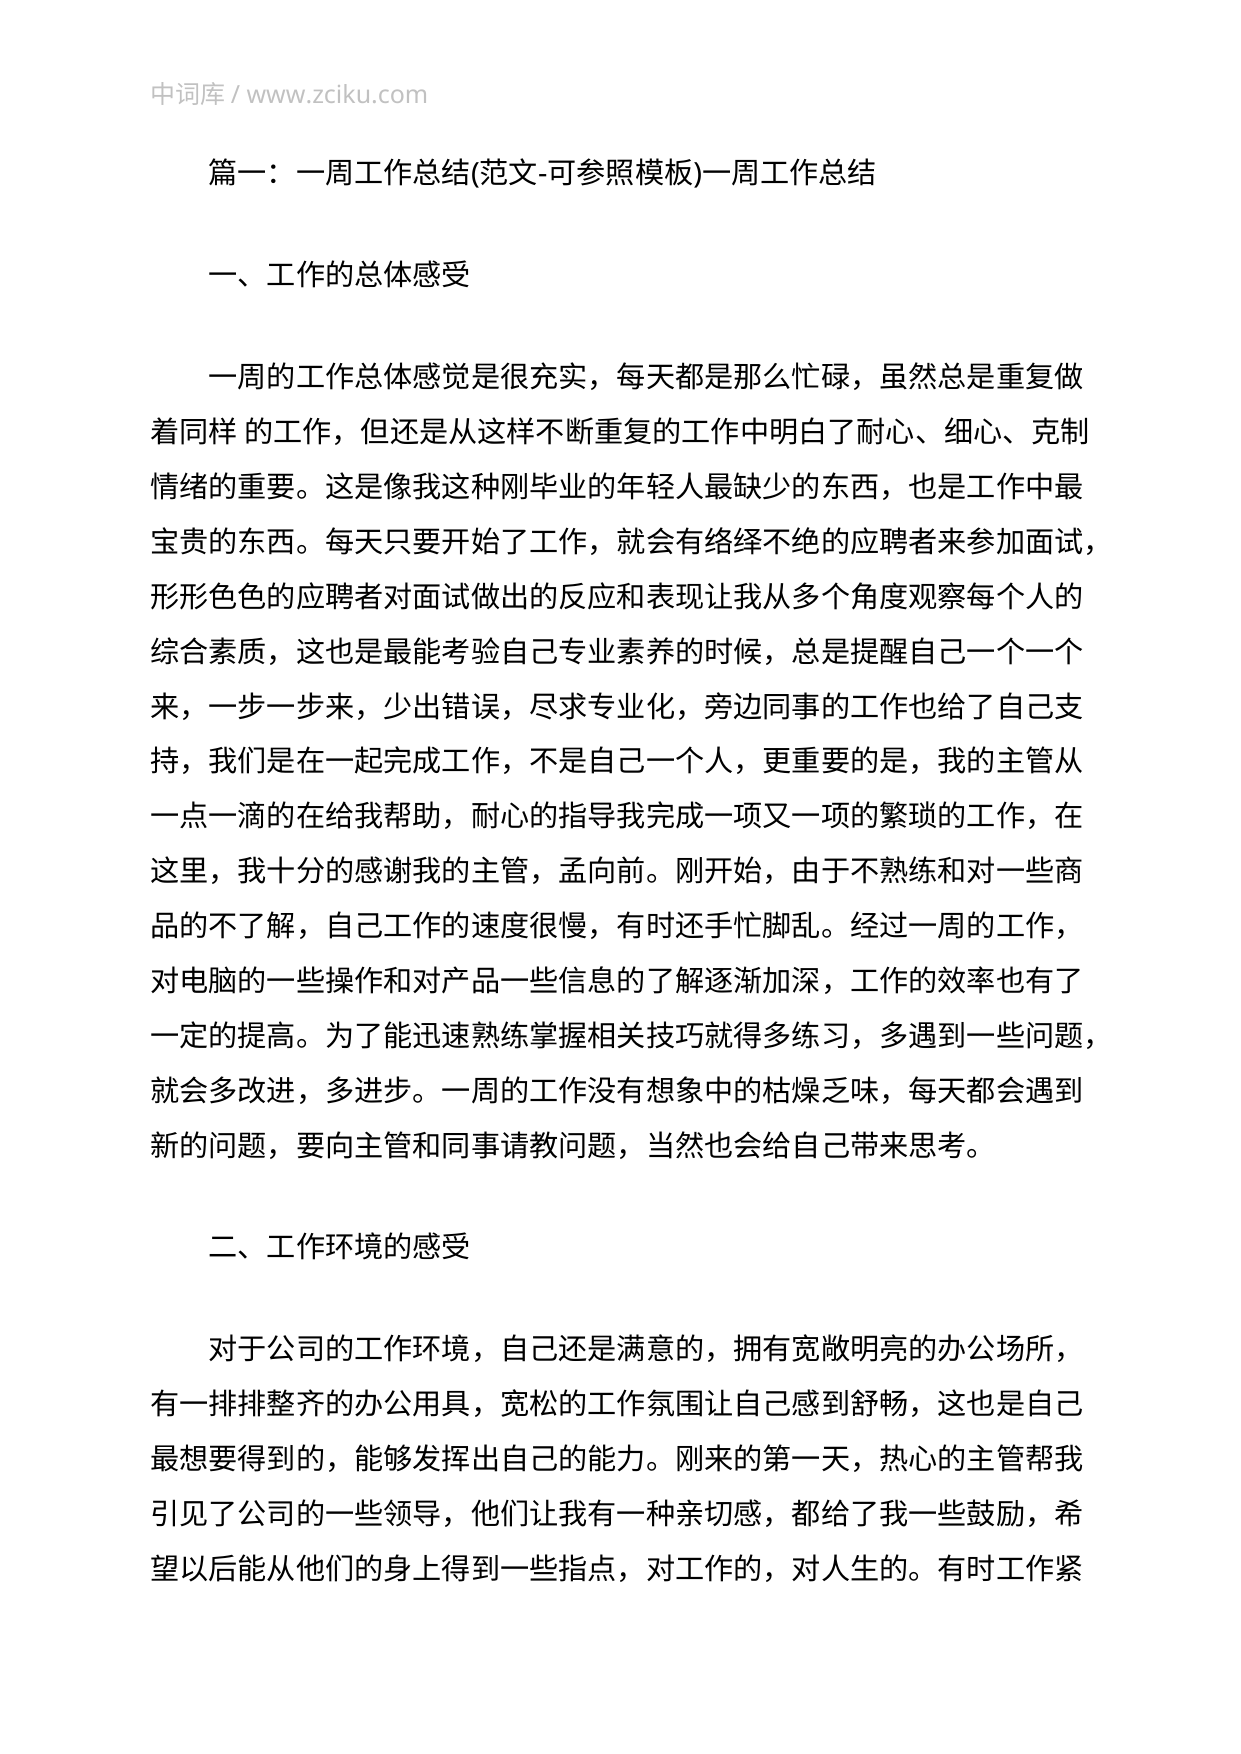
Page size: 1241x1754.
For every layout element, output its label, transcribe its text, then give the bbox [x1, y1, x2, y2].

text 二、工作环境的感受 [150, 1224, 1090, 1266]
text 一周的工作总体感觉是很充实，每天都是那么忙碌，虽然总是重复做着同样 的工作，但还是从这样不断重复的工作中明白了耐心、细心、克制情绪的重要。这是像我这种刚毕业的年轻人最缺少的东西，也是工作中最宝贵的东西。每天只要开始了工作，就会有络绎不绝的应聘者来参加面试，形形色色的应聘者对面试做出的反应和表现让我从多个角度观察每个人的综合素质，这也是最能考验自己专业素养的时候，总是提醒自己一个一个来，一步一步来，少出错误，尽求专业化，旁边同事的工作也给了自己支持，我们是在一起完成工作，不是自己一个人，更重要的是，我的主管从一点一滴的在给我帮助，耐心的指导我完成一项又一项的繁琐的工作，在这里，我十分的感谢我的主管，孟向前。刚开始，由于不熟练和对一些商品的不了解，自己工作的速度很慢，有时还手忙脚乱。经过一周的工作，对电脑的一些操作和对产品一些信息的了解逐渐加深，工作的效率也有了一定的提高。为了能迅速熟练掌握相关技巧就得多练习，多遇到一些问题，就会多改进，多进步。一周的工作没有想象中的枯燥乏味，每天都会遇到新的问题，要向主管和同事请教问题，当然也会给自己带来思考。 [150, 354, 1090, 1164]
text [150, 1326, 1090, 1588]
text 篇一：一周工作总结(范文-可参照模板)一周工作总结 [150, 150, 1090, 192]
text 一、工作的总体感受 [150, 252, 1090, 294]
